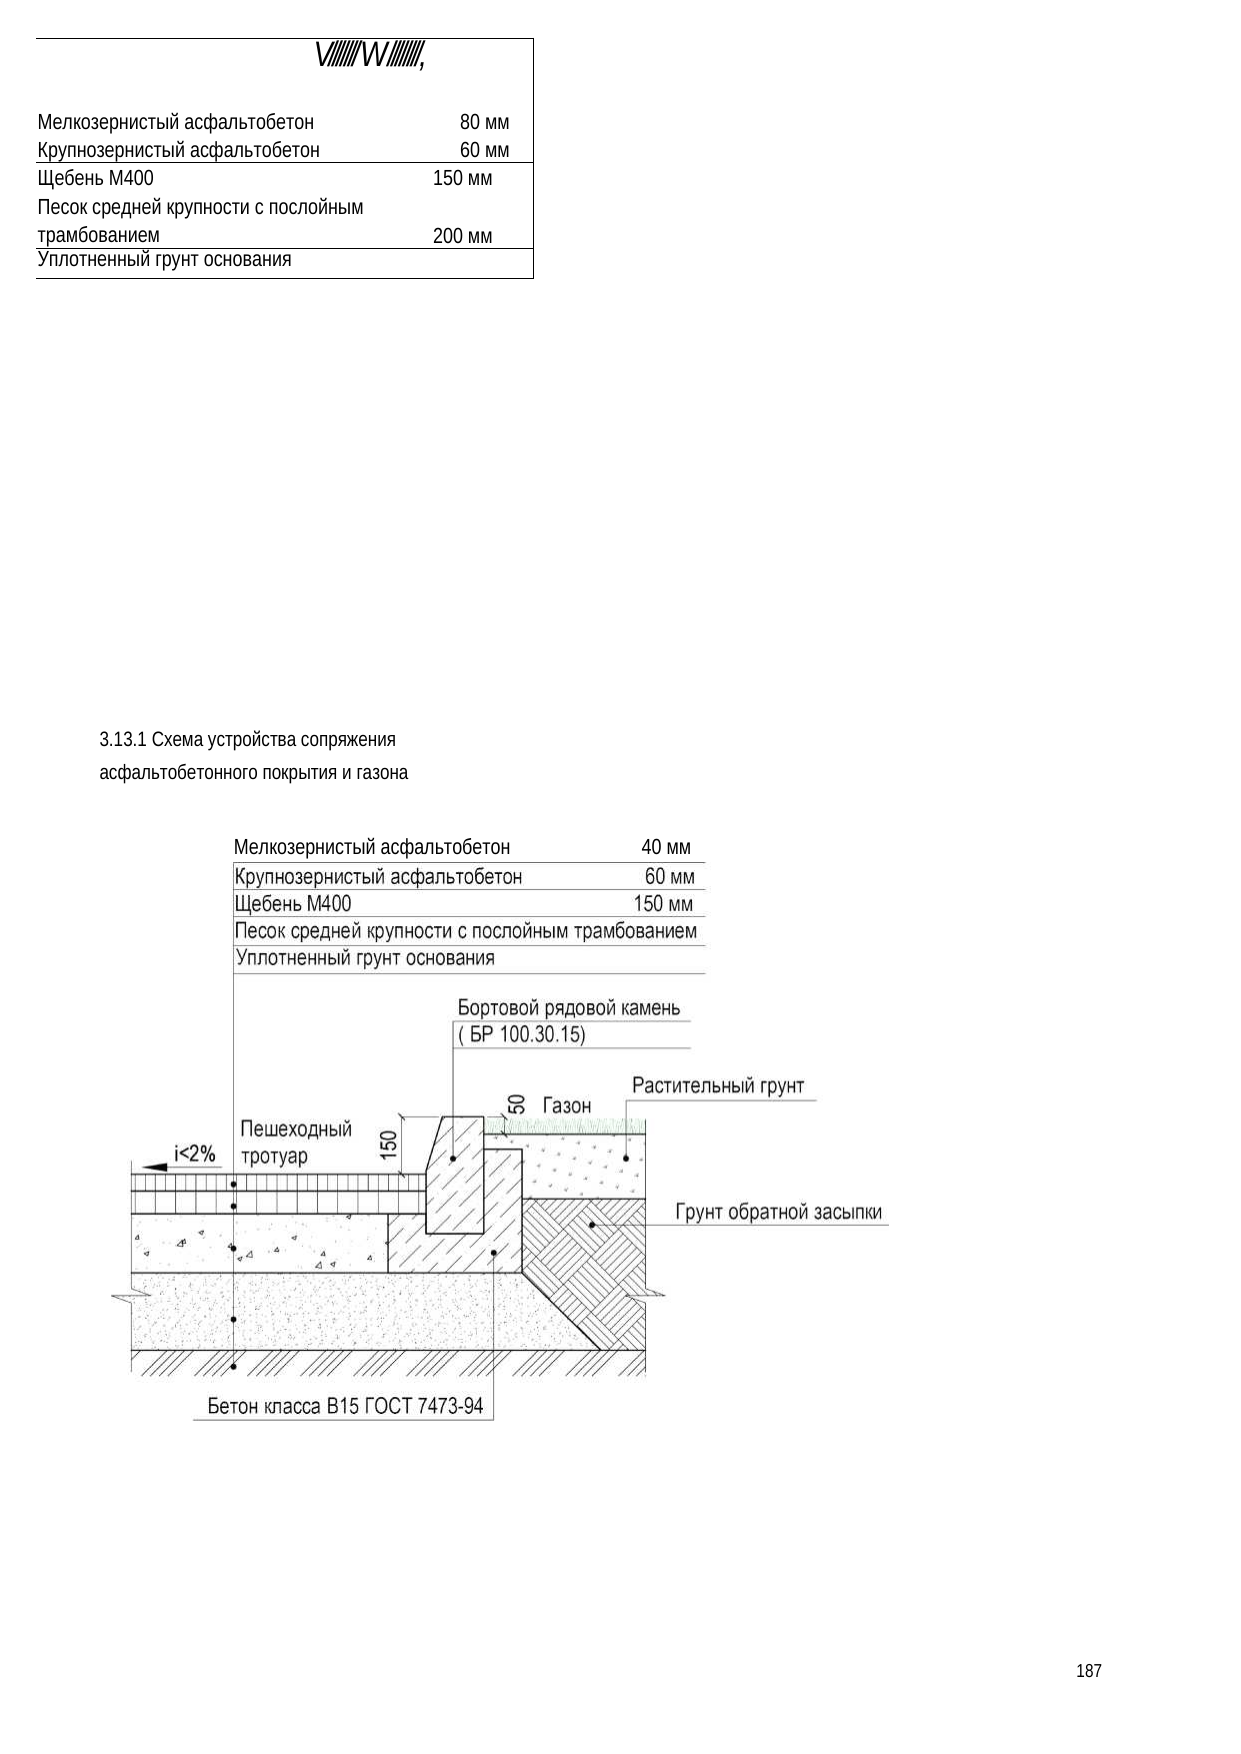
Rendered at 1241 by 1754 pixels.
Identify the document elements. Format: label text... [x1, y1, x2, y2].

text 3.13.1 Схема устройства сопряжения асфальтобетонного покрытия и газона [99, 721, 423, 786]
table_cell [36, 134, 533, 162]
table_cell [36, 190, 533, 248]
text Мелкозернистый асфальтобетон 40 мм [234, 837, 691, 859]
picture [111, 862, 889, 1421]
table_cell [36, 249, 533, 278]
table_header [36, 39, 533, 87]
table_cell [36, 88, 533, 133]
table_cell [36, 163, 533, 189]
text 187 [1076, 1662, 1102, 1681]
